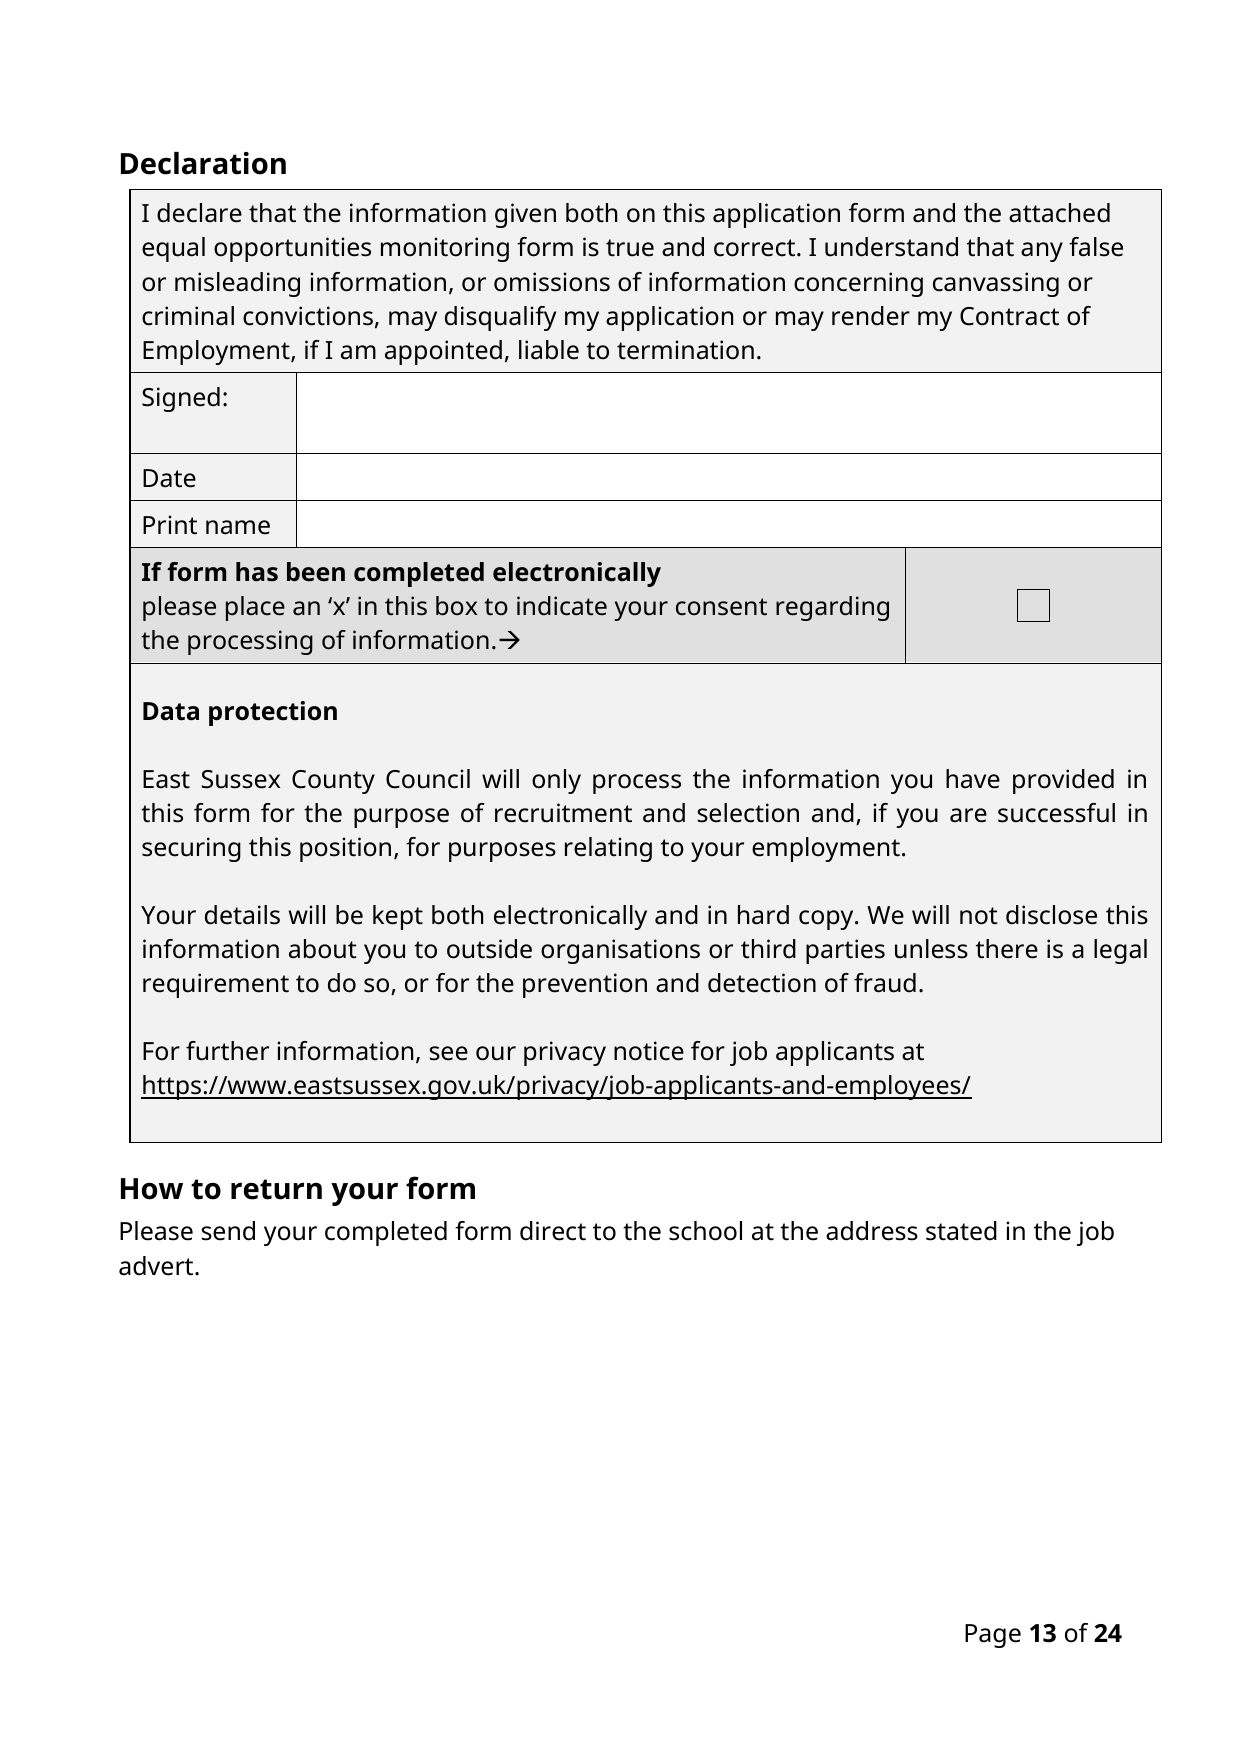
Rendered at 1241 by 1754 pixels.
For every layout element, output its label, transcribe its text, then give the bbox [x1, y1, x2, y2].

table_cell If form has been completed electronically please place an ‘x’ in this box to indicate your consent regarding the processing of information. [131, 548, 905, 662]
table_cell [297, 501, 1161, 547]
table_cell Data protection East Sussex County Council will only process the information you have provided in this form for the purpose of recruitment and selection and, if you are successful in securing this position, for purposes relating to your employment. Your details will be kept both electronically and in hard copy. We will not disclose this information about you to outside organisations or third parties unless there is a legal requirement to do so, or for the prevention and detection of fraud. For further information, see our privacy notice for job applicants at https://www.eastsussex.gov.uk/privacy/job-applicants-and-employees/ [131, 664, 1161, 1142]
table_cell Print name [131, 501, 296, 547]
table_cell [297, 454, 1161, 500]
text Please send your completed form direct to the school at the address stated in the job advert. [118, 1214, 1122, 1282]
table_cell Signed: [131, 373, 296, 453]
table_cell [906, 548, 1161, 662]
table_cell [297, 373, 1161, 453]
table_cell Date [131, 454, 296, 500]
subtitle How to return your form [118, 1168, 1122, 1208]
table_header I declare that the information given both on this application form and the attached equal opportunities monitoring form is true and correct. I understand that any false or misleading information, or omissions of information concerning canvassing or criminal convictions, may disqualify my application or may render my Contract of Employment, if I am appointed, liable to termination. [131, 190, 1161, 372]
subtitle Declaration [118, 143, 1122, 183]
